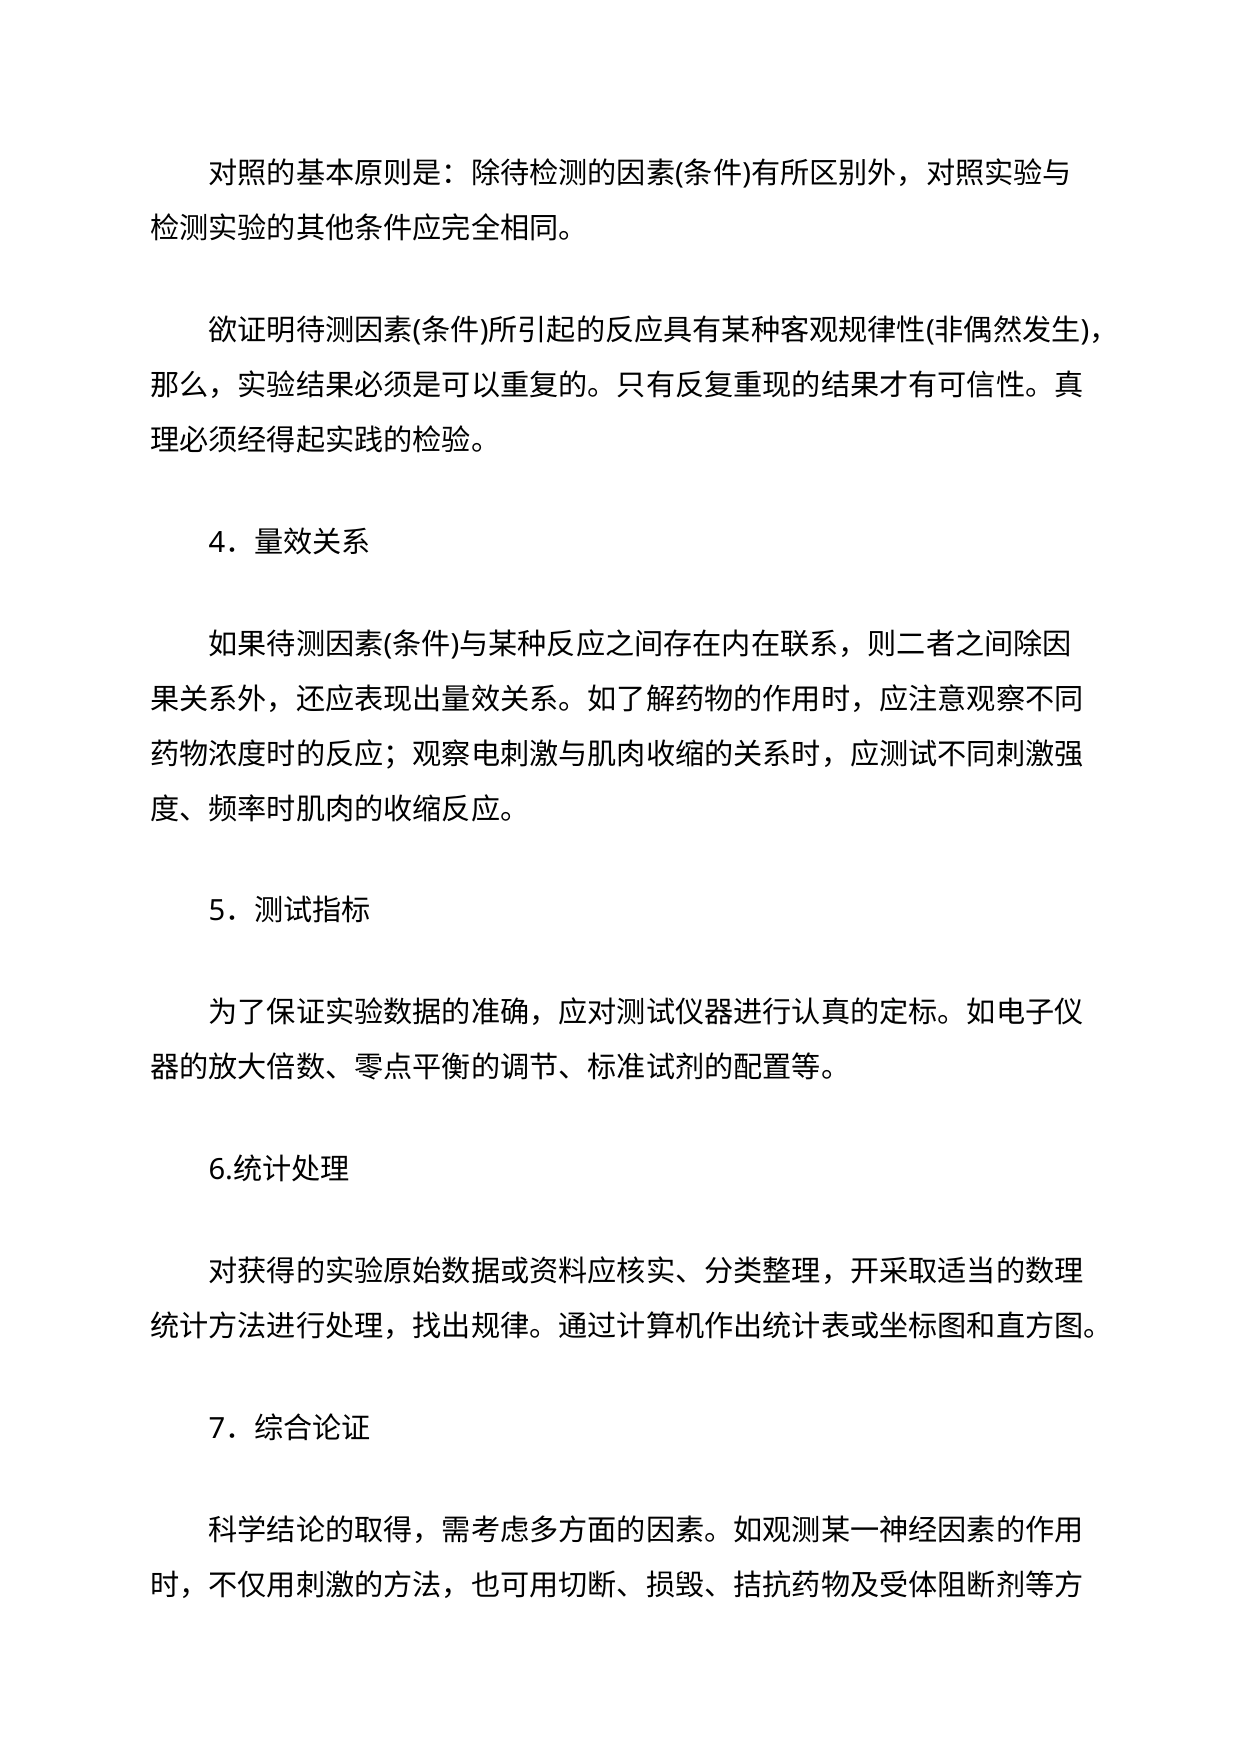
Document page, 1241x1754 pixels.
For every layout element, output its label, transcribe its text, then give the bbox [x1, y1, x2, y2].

text 5．测试指标 [150, 887, 1090, 929]
text 对照的基本原则是：除待检测的因素(条件)有所区别外，对照实验与检测实验的其他条件应完全相同。 [150, 150, 1090, 247]
text 对获得的实验原始数据或资料应核实、分类整理，开采取适当的数理统计方法进行处理，找出规律。通过计算机作出统计表或坐标图和直方图。 [150, 1248, 1090, 1345]
text 为了保证实验数据的准确，应对测试仪器进行认真的定标。如电子仪器的放大倍数、零点平衡的调节、标准试剂的配置等。 [150, 989, 1090, 1086]
text 如果待测因素(条件)与某种反应之间存在内在联系，则二者之间除因果关系外，还应表现出量效关系。如了解药物的作用时，应注意观察不同药物浓度时的反应；观察电刺激与肌肉收缩的关系时，应测试不同刺激强度、频率时肌肉的收缩反应。 [150, 620, 1090, 827]
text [150, 1506, 1090, 1603]
text 6.统计处理 [150, 1146, 1090, 1188]
text 7．综合论证 [150, 1404, 1090, 1447]
text 4．量效关系 [150, 518, 1090, 561]
text 欲证明待测因素(条件)所引起的反应具有某种客观规律性(非偶然发生)，那么，实验结果必须是可以重复的。只有反复重现的结果才有可信性。真理必须经得起实践的检验。 [150, 307, 1090, 459]
